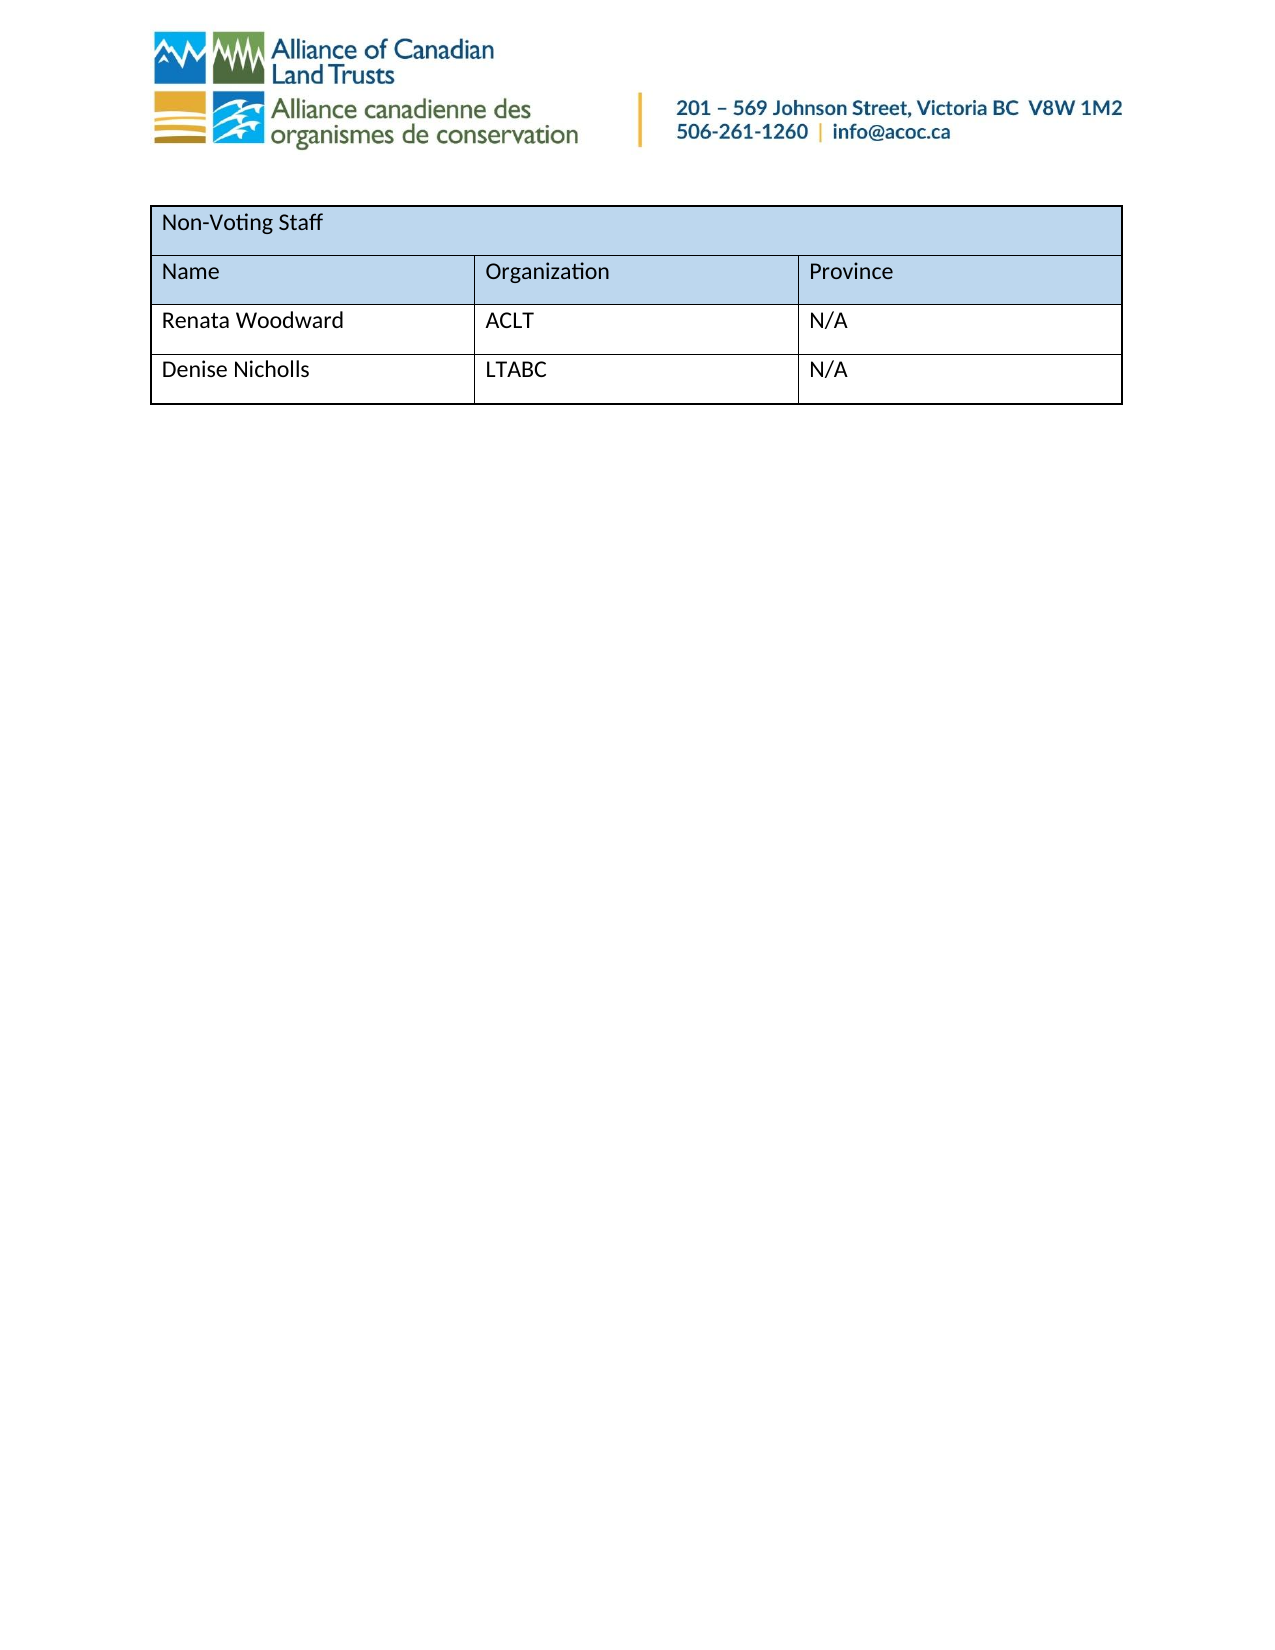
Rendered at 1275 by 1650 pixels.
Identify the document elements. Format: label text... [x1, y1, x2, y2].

table_cell N/A [799, 305, 1121, 353]
table_cell Renata Woodward [152, 305, 474, 353]
table_cell Name [152, 256, 474, 304]
table_header Non-Voting Staff [152, 207, 1121, 255]
table_cell Denise Nicholls [152, 355, 474, 403]
table_cell N/A [799, 355, 1121, 403]
table_cell LTABC [475, 355, 798, 403]
table_cell Province [799, 256, 1121, 304]
table_cell ACLT [475, 305, 798, 353]
picture [150, 16, 1125, 155]
table_cell Organization [475, 256, 798, 304]
